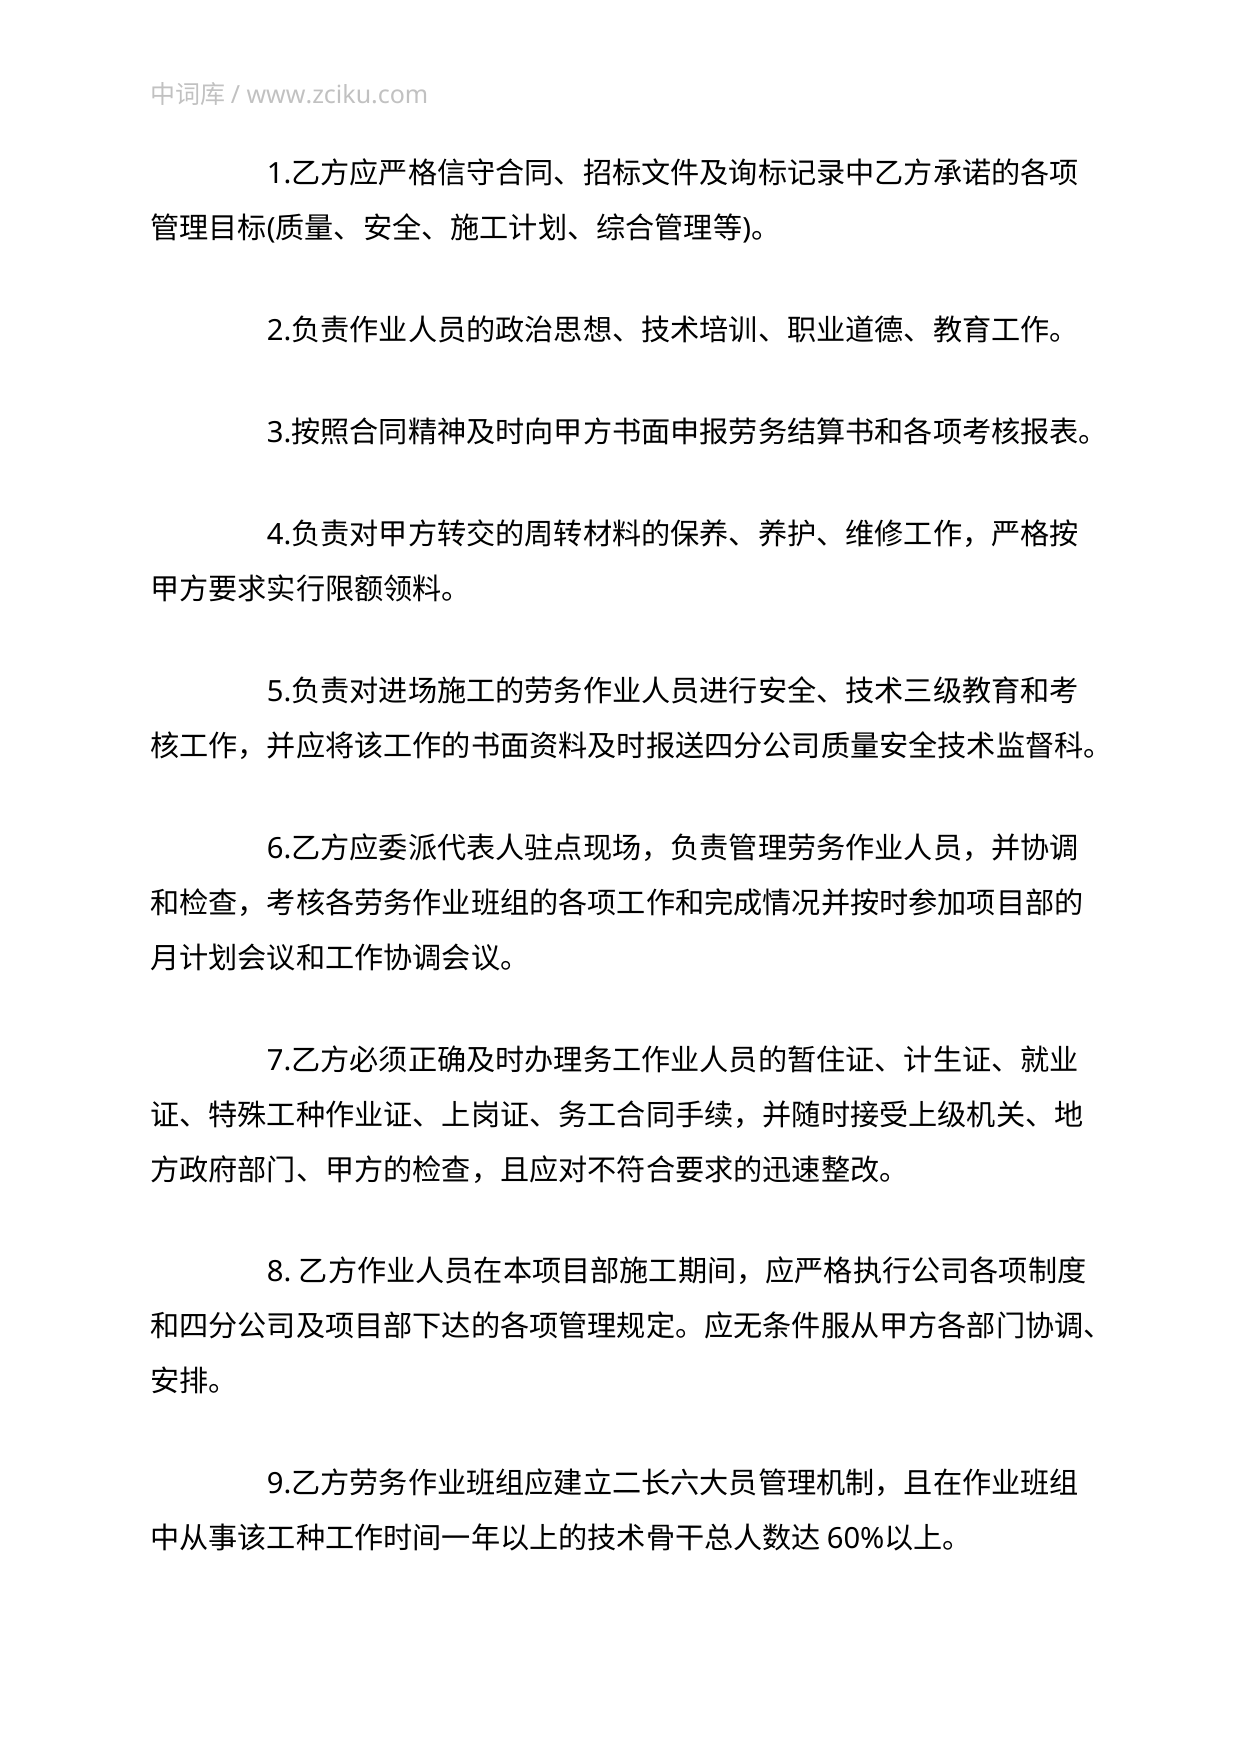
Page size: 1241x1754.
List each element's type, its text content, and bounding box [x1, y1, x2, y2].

text 5.负责对进场施工的劳务作业人员进行安全、技术三级教育和考核工作，并应将该工作的书面资料及时报送四分公司质量安全技术监督科。 [150, 668, 1090, 765]
text 6.乙方应委派代表人驻点现场，负责管理劳务作业人员，并协调和检查，考核各劳务作业班组的各项工作和完成情况并按时参加项目部的月计划会议和工作协调会议。 [150, 824, 1090, 977]
text 7.乙方必须正确及时办理务工作业人员的暂住证、计生证、就业证、特殊工种作业证、上岗证、务工合同手续，并随时接受上级机关、地方政府部门、甲方的检查，且应对不符合要求的迅速整改。 [150, 1036, 1090, 1188]
text 1.乙方应严格信守合同、招标文件及询标记录中乙方承诺的各项管理目标(质量、安全、施工计划、综合管理等)。 [150, 150, 1090, 247]
text 2.负责作业人员的政治思想、技术培训、职业道德、教育工作。 [150, 307, 1090, 349]
text 3.按照合同精神及时向甲方书面申报劳务结算书和各项考核报表。 [150, 409, 1090, 451]
text 9.乙方劳务作业班组应建立二长六大员管理机制，且在作业班组中从事该工种工作时间一年以上的技术骨干总人数达60%以上。 [150, 1459, 1090, 1557]
text 4.负责对甲方转交的周转材料的保养、养护、维修工作，严格按甲方要求实行限额领料。 [150, 511, 1090, 608]
text 8. 乙方作业人员在本项目部施工期间，应严格执行公司各项制度和四分公司及项目部下达的各项管理规定。应无条件服从甲方各部门协调、安排。 [150, 1248, 1090, 1400]
